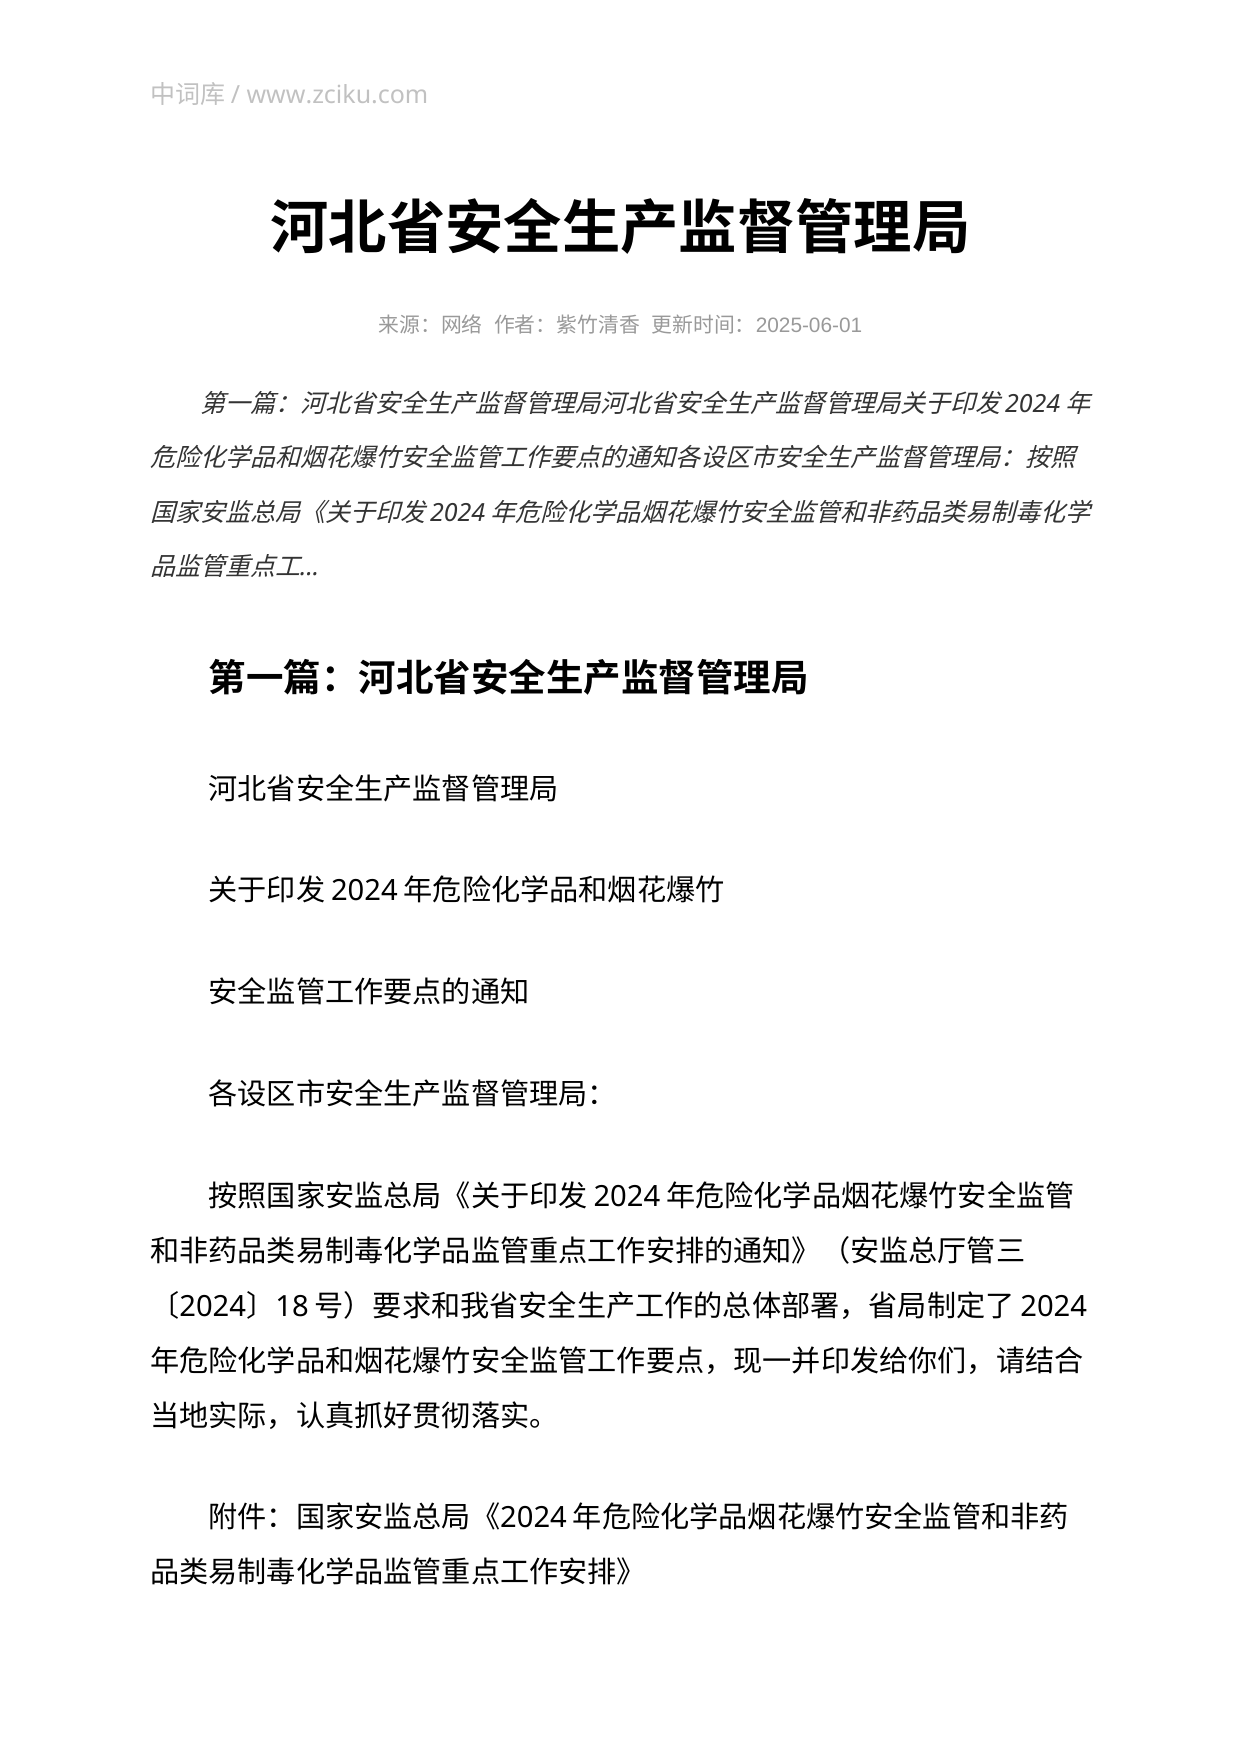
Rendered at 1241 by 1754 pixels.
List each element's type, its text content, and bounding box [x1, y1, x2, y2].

subtitle 河北省安全生产监督管理局 [150, 181, 1090, 266]
text 附件：国家安监总局《2024年危险化学品烟花爆竹安全监管和非药品类易制毒化学品监管重点工作安排》 [150, 1494, 1090, 1591]
text 河北省安全生产监督管理局 [150, 765, 1090, 807]
text 第一篇：河北省安全生产监督管理局 [150, 648, 1090, 702]
text 来源：网络 作者：紫竹清香 更新时间：2025-06-01 [150, 313, 1090, 337]
text 各设区市安全生产监督管理局： [150, 1071, 1090, 1113]
text 关于印发2024年危险化学品和烟花爆竹 [150, 867, 1090, 909]
text 按照国家安监总局《关于印发2024年危险化学品烟花爆竹安全监管和非药品类易制毒化学品监管重点工作安排的通知》（安监总厅管三〔2024〕18号）要求和我省安全生产工作的总体部署，省局制定了2024年危险化学品和烟花爆竹安全监管工作要点，现一并印发给你们，请结合当地实际，认真抓好贯彻落实。 [150, 1172, 1090, 1434]
text 第一篇：河北省安全生产监督管理局河北省安全生产监督管理局关于印发2024年危险化学品和烟花爆竹安全监管工作要点的通知各设区市安全生产监督管理局：按照国家安监总局《关于印发2024年危险化学品烟花爆竹安全监管和非药品类易制毒化学品监管重点工... [150, 383, 1090, 583]
text 安全监管工作要点的通知 [150, 969, 1090, 1011]
